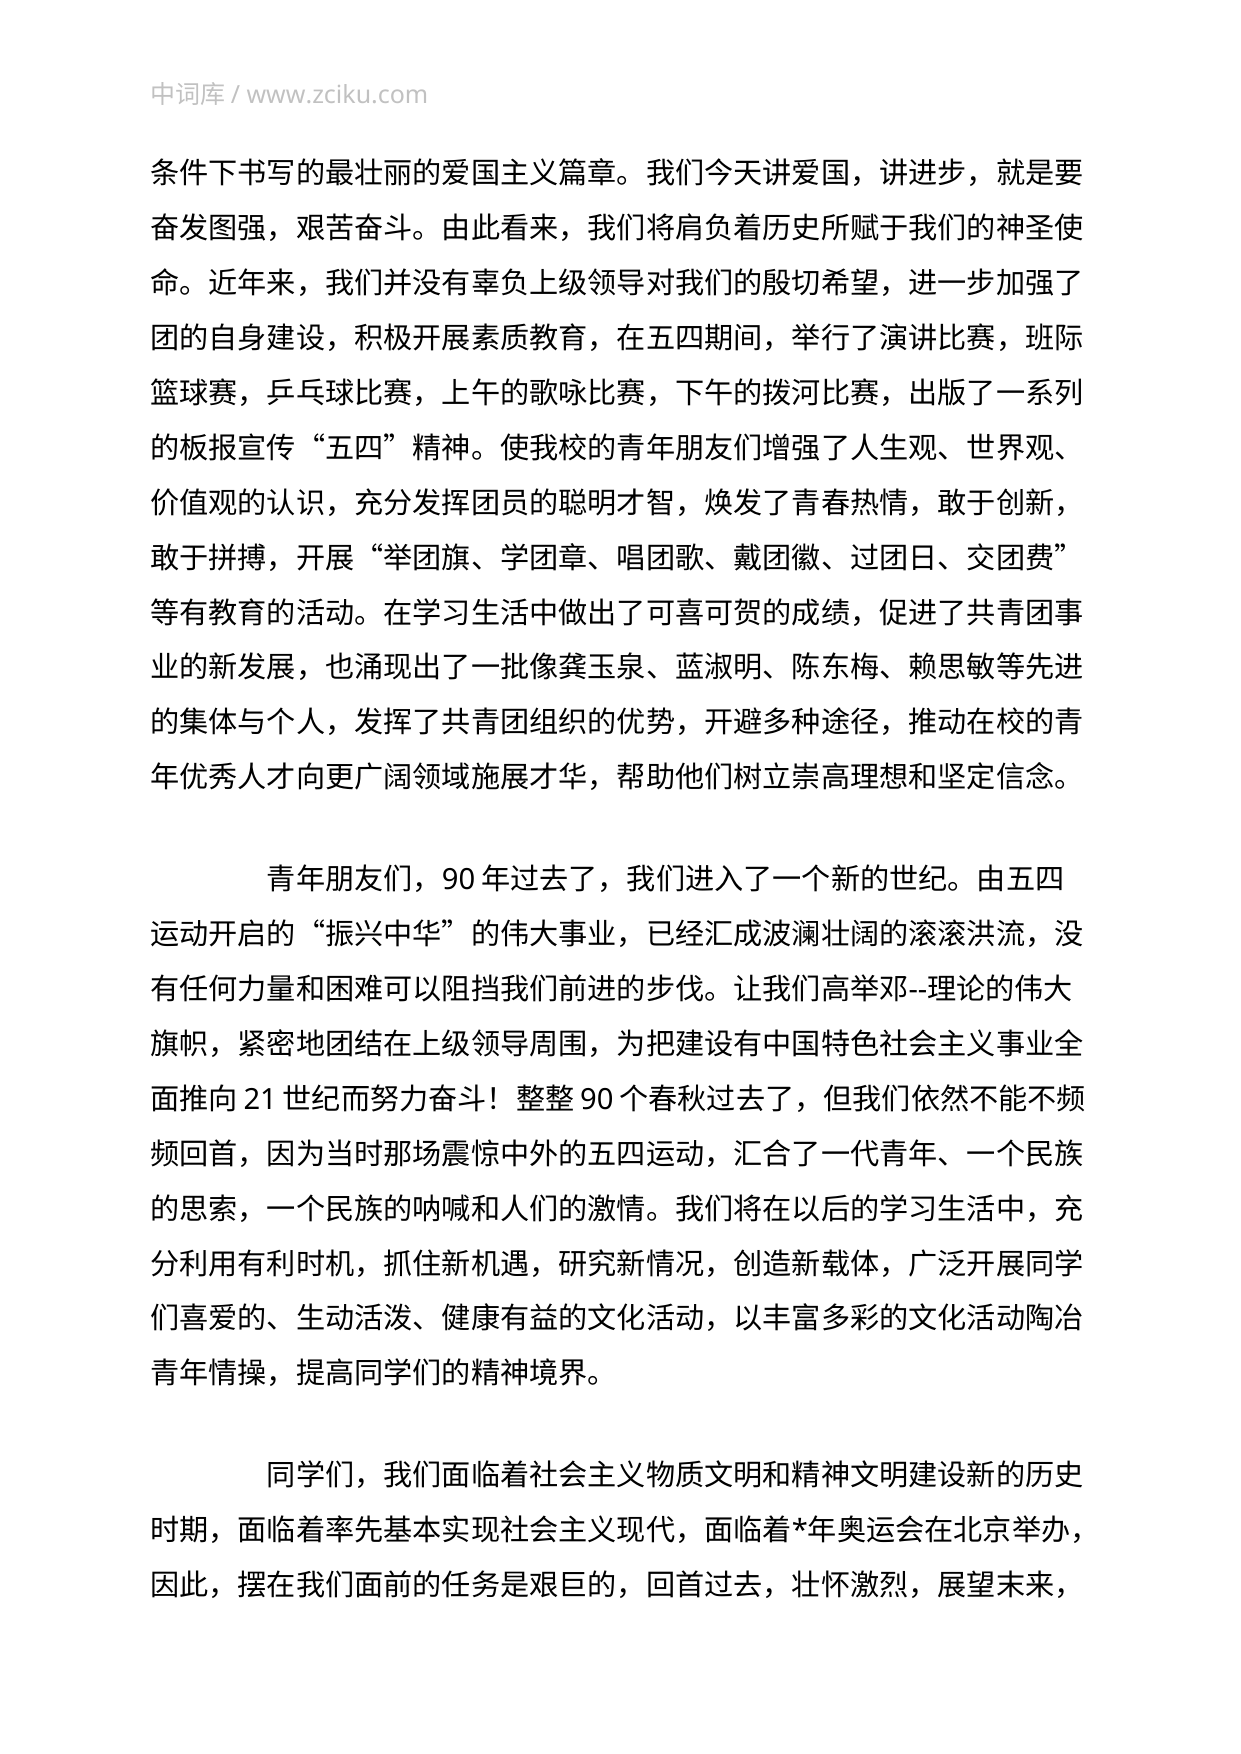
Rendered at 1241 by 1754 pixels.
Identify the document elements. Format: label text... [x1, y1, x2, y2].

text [150, 150, 1090, 796]
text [150, 1452, 1090, 1604]
text 青年朋友们，90年过去了，我们进入了一个新的世纪。由五四运动开启的“振兴中华”的伟大事业，已经汇成波澜壮阔的滚滚洪流，没有任何力量和困难可以阻挡我们前进的步伐。让我们高举邓--理论的伟大旗帜，紧密地团结在上级领导周围，为把建设有中国特色社会主义事业全面推向21世纪而努力奋斗！整整90个春秋过去了，但我们依然不能不频频回首，因为当时那场震惊中外的五四运动，汇合了一代青年、一个民族的思索，一个民族的呐喊和人们的激情。我们将在以后的学习生活中，充分利用有利时机，抓住新机遇，研究新情况，创造新载体，广泛开展同学们喜爱的、生动活泼、健康有益的文化活动，以丰富多彩的文化活动陶冶青年情操，提高同学们的精神境界。 [150, 856, 1090, 1392]
